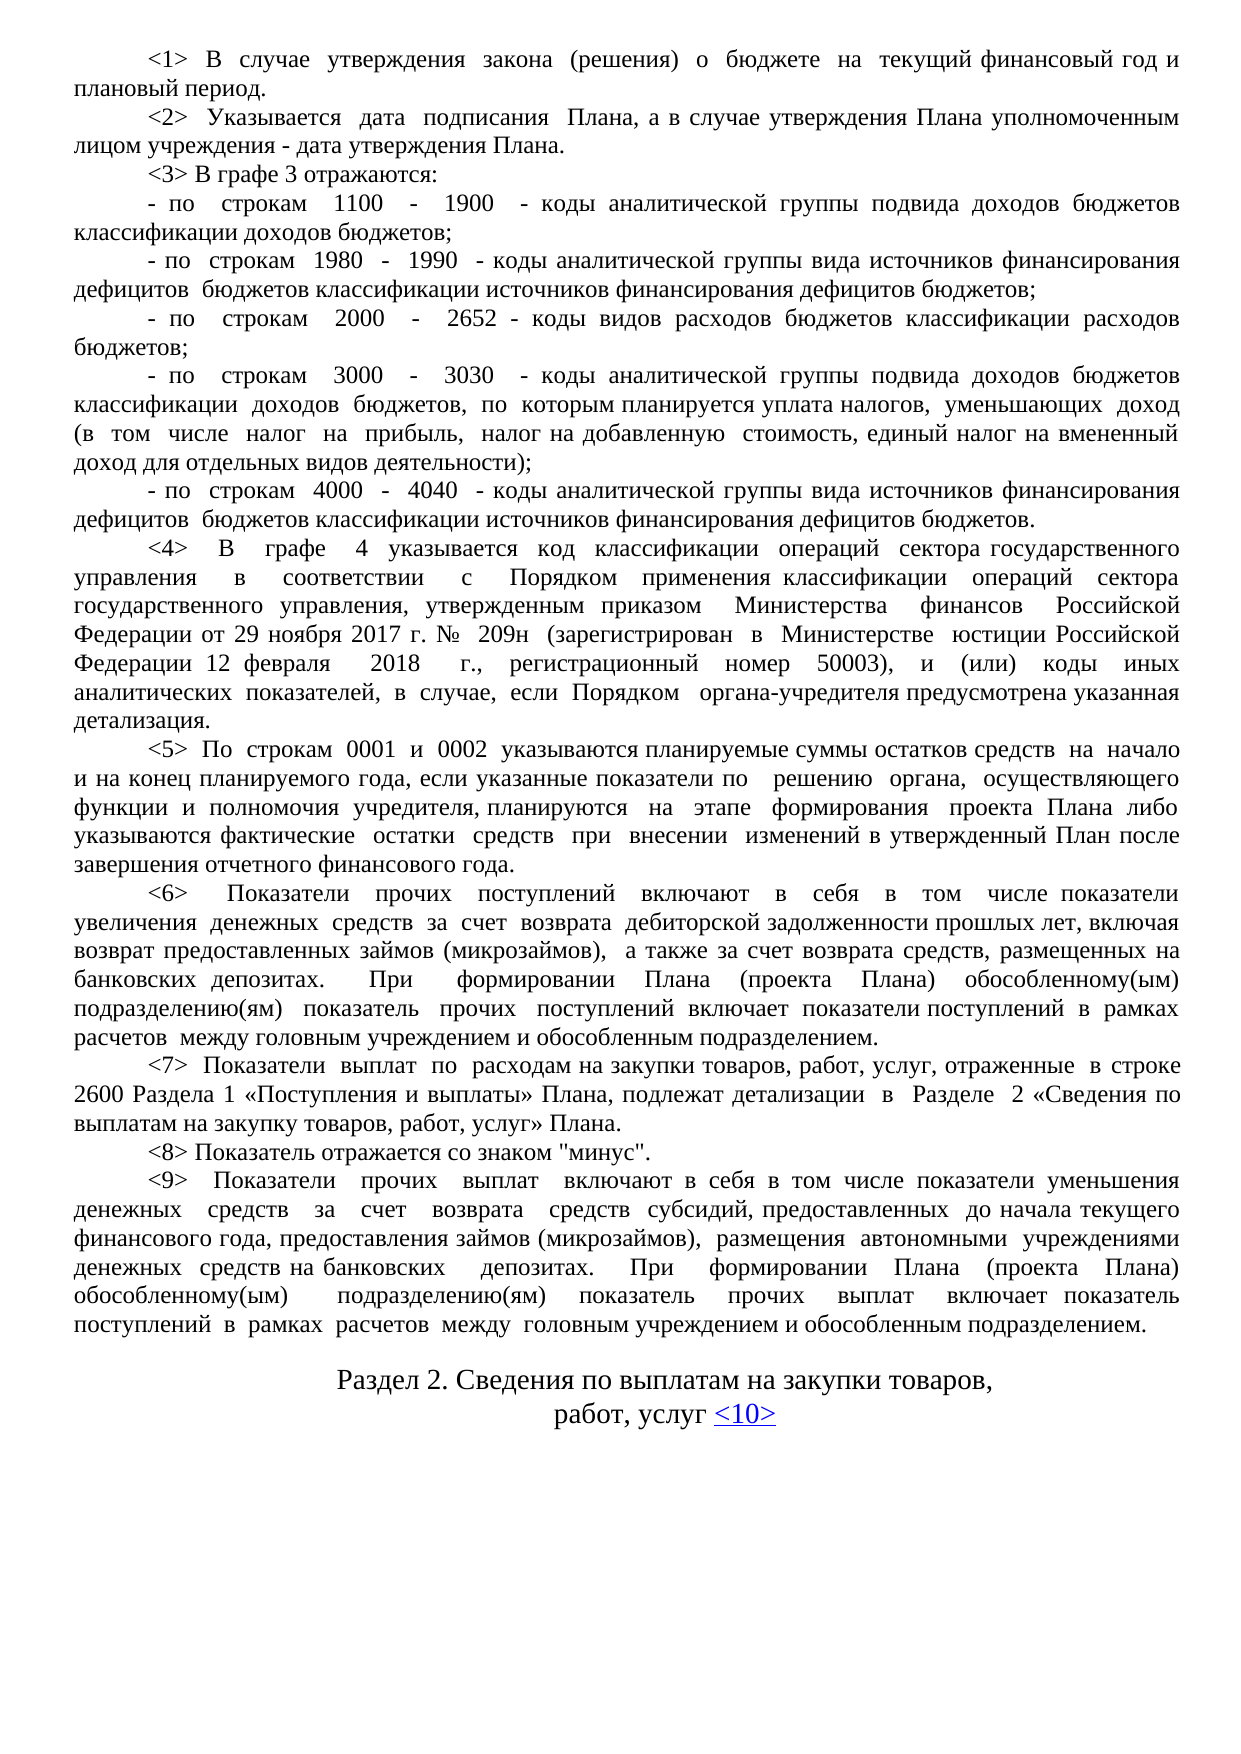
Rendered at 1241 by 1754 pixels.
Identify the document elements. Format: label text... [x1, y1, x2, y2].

text <2> Указывается дата подписания Плана, а в случае утверждения Плана уполномоченным лицом учреждения - дата утверждения Плана. [74, 102, 1181, 159]
text - по строкам 4000 - 4040 - коды аналитической группы вида источников финансирования дефицитов бюджетов классификации источников финансирования дефицитов бюджетов. [74, 476, 1181, 533]
text - по строкам 1980 - 1990 - коды аналитической группы вида источников финансирования дефицитов бюджетов классификации источников финансирования дефицитов бюджетов; [74, 246, 1181, 303]
text - по строкам 2000 - 2652 - коды видов расходов бюджетов классификации расходов бюджетов; [74, 303, 1181, 361]
text <6> Показатели прочих поступлений включают в себя в том числе показатели увеличения денежных средств за счет возврата дебиторской задолженности прошлых лет, включая возврат предоставленных займов (микрозаймов), а также за счет возврата средств, размещенных на банковских депозитах. При формировании Плана (проекта Плана) обособленному(ым) подразделению(ям) показатель прочих поступлений включает показатели поступлений в рамках расчетов между головным учреждением и обособленным подразделением. [74, 878, 1181, 1051]
text <7> Показатели выплат по расходам на закупки товаров, работ, услуг, отраженные в строке 2600 Раздела 1 «Поступления и выплаты» Плана, подлежат детализации в Разделе 2 «Сведения по выплатам на закупку товаров, работ, услуг» Плана. [74, 1051, 1181, 1137]
text <5> По строкам 0001 и 0002 указываются планируемые суммы остатков средств на начало и на конец планируемого года, если указанные показатели по решению органа, осуществляющего функции и полномочия учредителя, планируются на этапе формирования проекта Плана либо указываются фактические остатки средств при внесении изменений в утвержденный План после завершения отчетного финансового года. [74, 734, 1181, 878]
text <3> В графе 3 отражаются: [74, 159, 1181, 188]
text <4> В графе 4 указывается код классификации операций сектора государственного управления в соответствии с Порядком применения классификации операций сектора государственного управления, утвержденным приказом Министерства финансов Российской Федерации от 29 ноября 2017 г. № 209н (зарегистрирован в Министерстве юстиции Российской Федерации 12 февраля 2018 г., регистрационный номер 50003), и (или) коды иных аналитических показателей, в случае, если Порядком органа-учредителя предусмотрена указанная детализация. [74, 533, 1181, 734]
text <8> Показатель отражается со знаком "минус". [74, 1137, 1181, 1166]
text работ, услуг <10> [74, 1396, 1181, 1429]
text Раздел 2. Сведения по выплатам на закупки товаров, [74, 1362, 1181, 1396]
text <1> В случае утверждения закона (решения) о бюджете на текущий финансовый год и плановый период. [74, 44, 1181, 102]
text - по строкам 3000 - 3030 - коды аналитической группы подвида доходов бюджетов классификации доходов бюджетов, по которым планируется уплата налогов, уменьшающих доход (в том числе налог на прибыль, налог на добавленную стоимость, единый налог на вмененный доход для отдельных видов деятельности); [74, 361, 1181, 476]
text - по строкам 1100 - 1900 - коды аналитической группы подвида доходов бюджетов классификации доходов бюджетов; [74, 188, 1181, 246]
text <9> Показатели прочих выплат включают в себя в том числе показатели уменьшения денежных средств за счет возврата средств субсидий, предоставленных до начала текущего финансового года, предоставления займов (микрозаймов), размещения автономными учреждениями денежных средств на банковских депозитах. При формировании Плана (проекта Плана) обособленному(ым) подразделению(ям) показатель прочих выплат включает показатель поступлений в рамках расчетов между головным учреждением и обособленным подразделением. [74, 1166, 1181, 1338]
